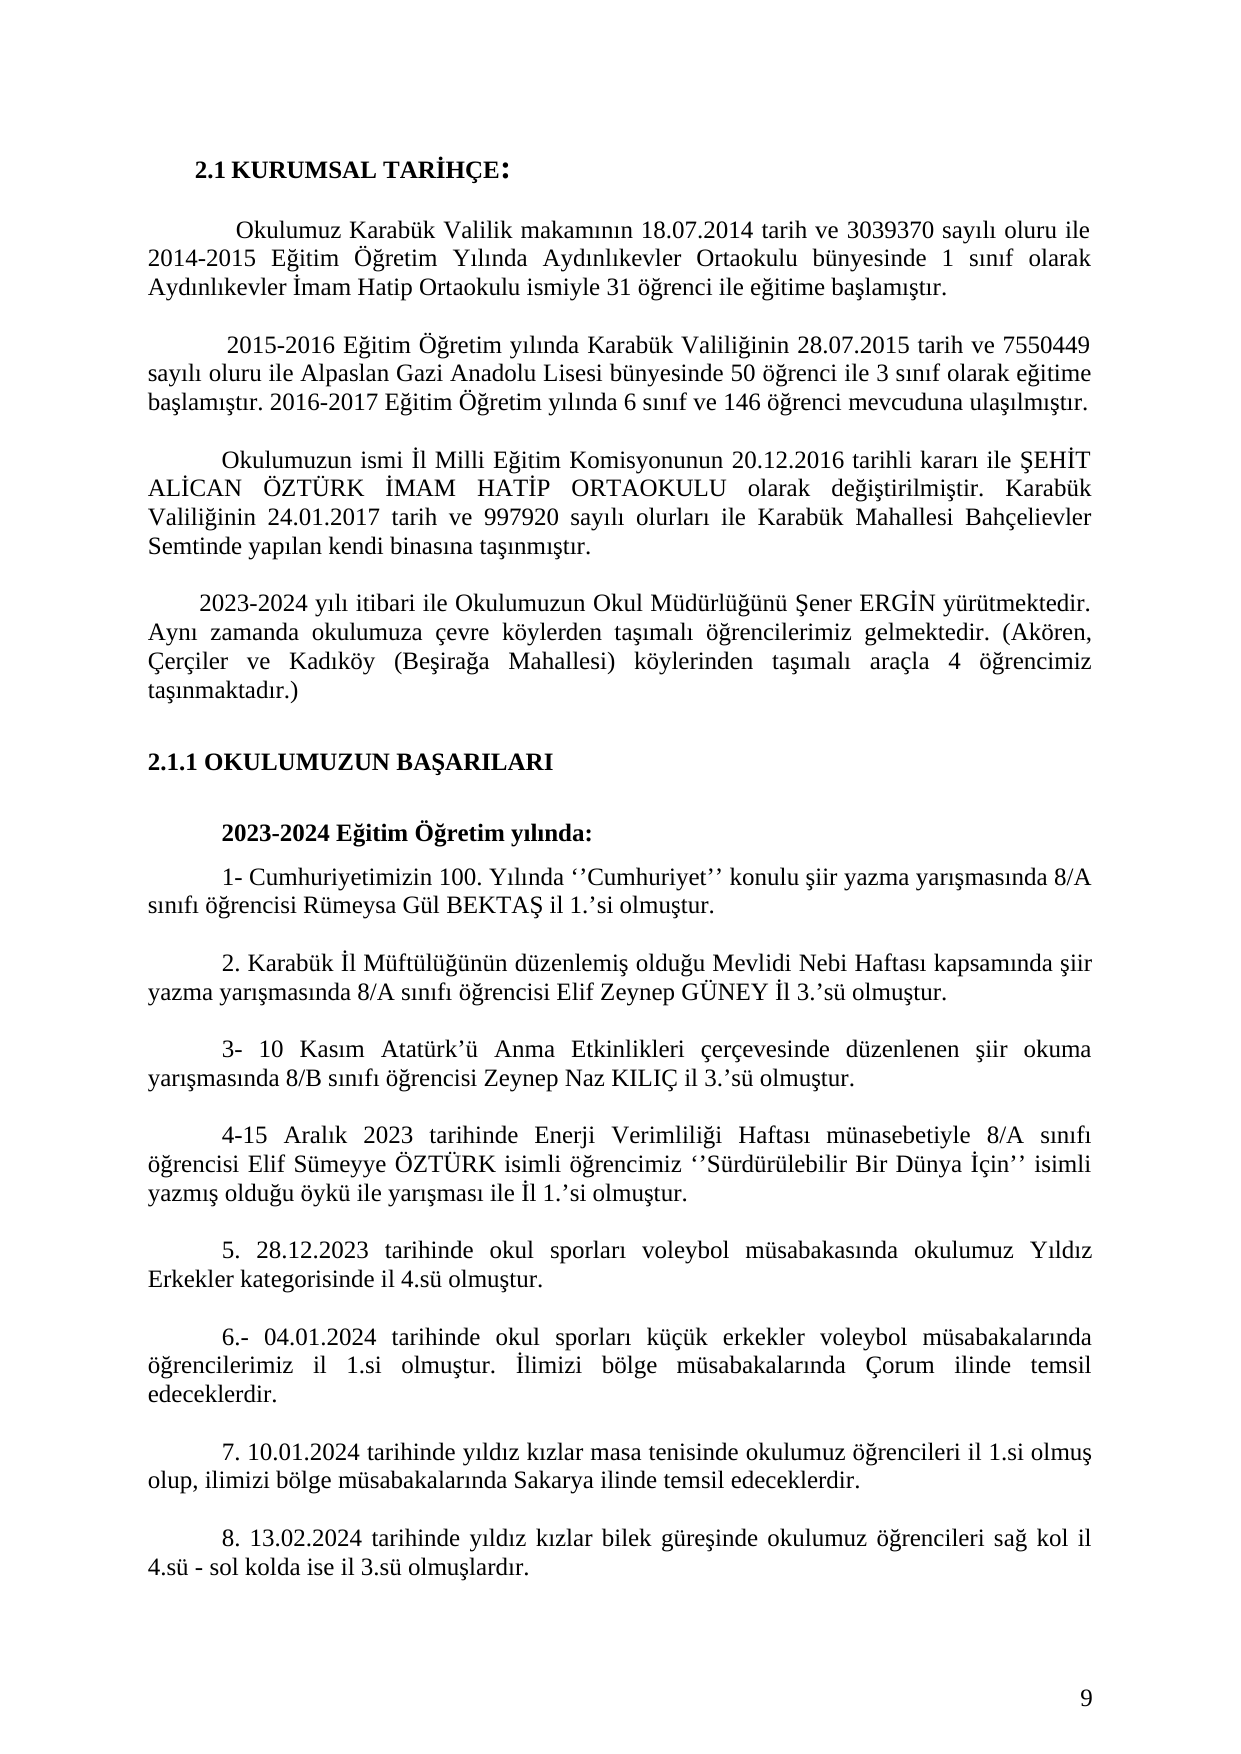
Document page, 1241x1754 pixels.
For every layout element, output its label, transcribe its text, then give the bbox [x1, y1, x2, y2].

list 6.- 04.01.2024 tarihinde okul sporları küçük erkekler voleybol müsabakalarında öğrencilerimiz il 1.si olmuştur. İlimizi bölge müsabakalarında Çorum ilinde temsil edeceklerdir. [148, 1322, 1092, 1408]
text 2.1 KURUMSAL TARİHÇE: [148, 148, 1092, 186]
text 2023-2024 yılı itibari ile Okulumuzun Okul Müdürlüğünü Şener ERGİN yürütmektedir. Aynı zamanda okulumuza çevre köylerden taşımalı öğrencilerimiz gelmektedir. (Akören, Çerçiler ve Kadıköy (Beşirağa Mahallesi) köylerinden taşımalı araçla 4 öğrencimiz taşınmaktadır.) [148, 588, 1092, 703]
text Okulumuz Karabük Valilik makamının 18.07.2014 tarih ve 3039370 sayılı oluru ile 2014-2015 Eğitim Öğretim Yılında Aydınlıkevler Ortaokulu bünyesinde 1 sınıf olarak Aydınlıkevler İmam Hatip Ortaokulu ismiyle 31 öğrenci ile eğitime başlamıştır. [148, 215, 1092, 301]
list 2. Karabük İl Müftülüğünün düzenlemiş olduğu Mevlidi Nebi Haftası kapsamında şiir yazma yarışmasında 8/A sınıfı öğrencisi Elif Zeynep GÜNEY İl 3.’sü olmuştur. [148, 948, 1092, 1005]
text 1- Cumhuriyetimizin 100. Yılında ‘’Cumhuriyet’’ konulu şiir yazma yarışmasında 8/A sınıfı öğrencisi Rümeysa Gül BEKTAŞ il 1.’si olmuştur. [148, 862, 1092, 919]
text 2.1.1 OKULUMUZUN BAŞARILARI [148, 747, 1092, 775]
list 7. 10.01.2024 tarihinde yıldız kızlar masa tenisinde okulumuz öğrencileri il 1.si olmuş olup, ilimizi bölge müsabakalarında Sakarya ilinde temsil edeceklerdir. [148, 1437, 1092, 1494]
list 8. 13.02.2024 tarihinde yıldız kızlar bilek güreşinde okulumuz öğrencileri sağ kol il 4.sü - sol kolda ise il 3.sü olmuşlardır. [148, 1523, 1092, 1580]
list 3- 10 Kasım Atatürk’ü Anma Etkinlikleri çerçevesinde düzenlenen şiir okuma yarışmasında 8/B sınıfı öğrencisi Zeynep Naz KILIÇ il 3.’sü olmuştur. [148, 1034, 1092, 1092]
text Okulumuzun ismi İl Milli Eğitim Komisyonunun 20.12.2016 tarihli kararı ile ŞEHİT ALİCAN ÖZTÜRK İMAM HATİP ORTAOKULU olarak değiştirilmiştir. Karabük Valiliğinin 24.01.2017 tarih ve 997920 sayılı olurları ile Karabük Mahallesi Bahçelievler Semtinde yapılan kendi binasına taşınmıştır. [148, 445, 1092, 560]
list 5. 28.12.2023 tarihinde okul sporları voleybol müsabakasında okulumuz Yıldız Erkekler kategorisinde il 4.sü olmuştur. [148, 1235, 1092, 1293]
list 4-15 Aralık 2023 tarihinde Enerji Verimliliği Haftası münasebetiyle 8/A sınıfı öğrencisi Elif Sümeyye ÖZTÜRK isimli öğrencimiz ‘’Sürdürülebilir Bir Dünya İçin’’ isimli yazmış olduğu öykü ile yarışması ile İl 1.’si olmuştur. [148, 1120, 1092, 1207]
text 2015-2016 Eğitim Öğretim yılında Karabük Valiliğinin 28.07.2015 tarih ve 7550449 sayılı oluru ile Alpaslan Gazi Anadolu Lisesi bünyesinde 50 öğrenci ile 3 sınıf olarak eğitime başlamıştır. 2016-2017 Eğitim Öğretim yılında 6 sınıf ve 146 öğrenci mevcuduna ulaşılmıştır. [148, 330, 1092, 416]
text 2023-2024 Eğitim Öğretim yılında: [148, 818, 1092, 847]
